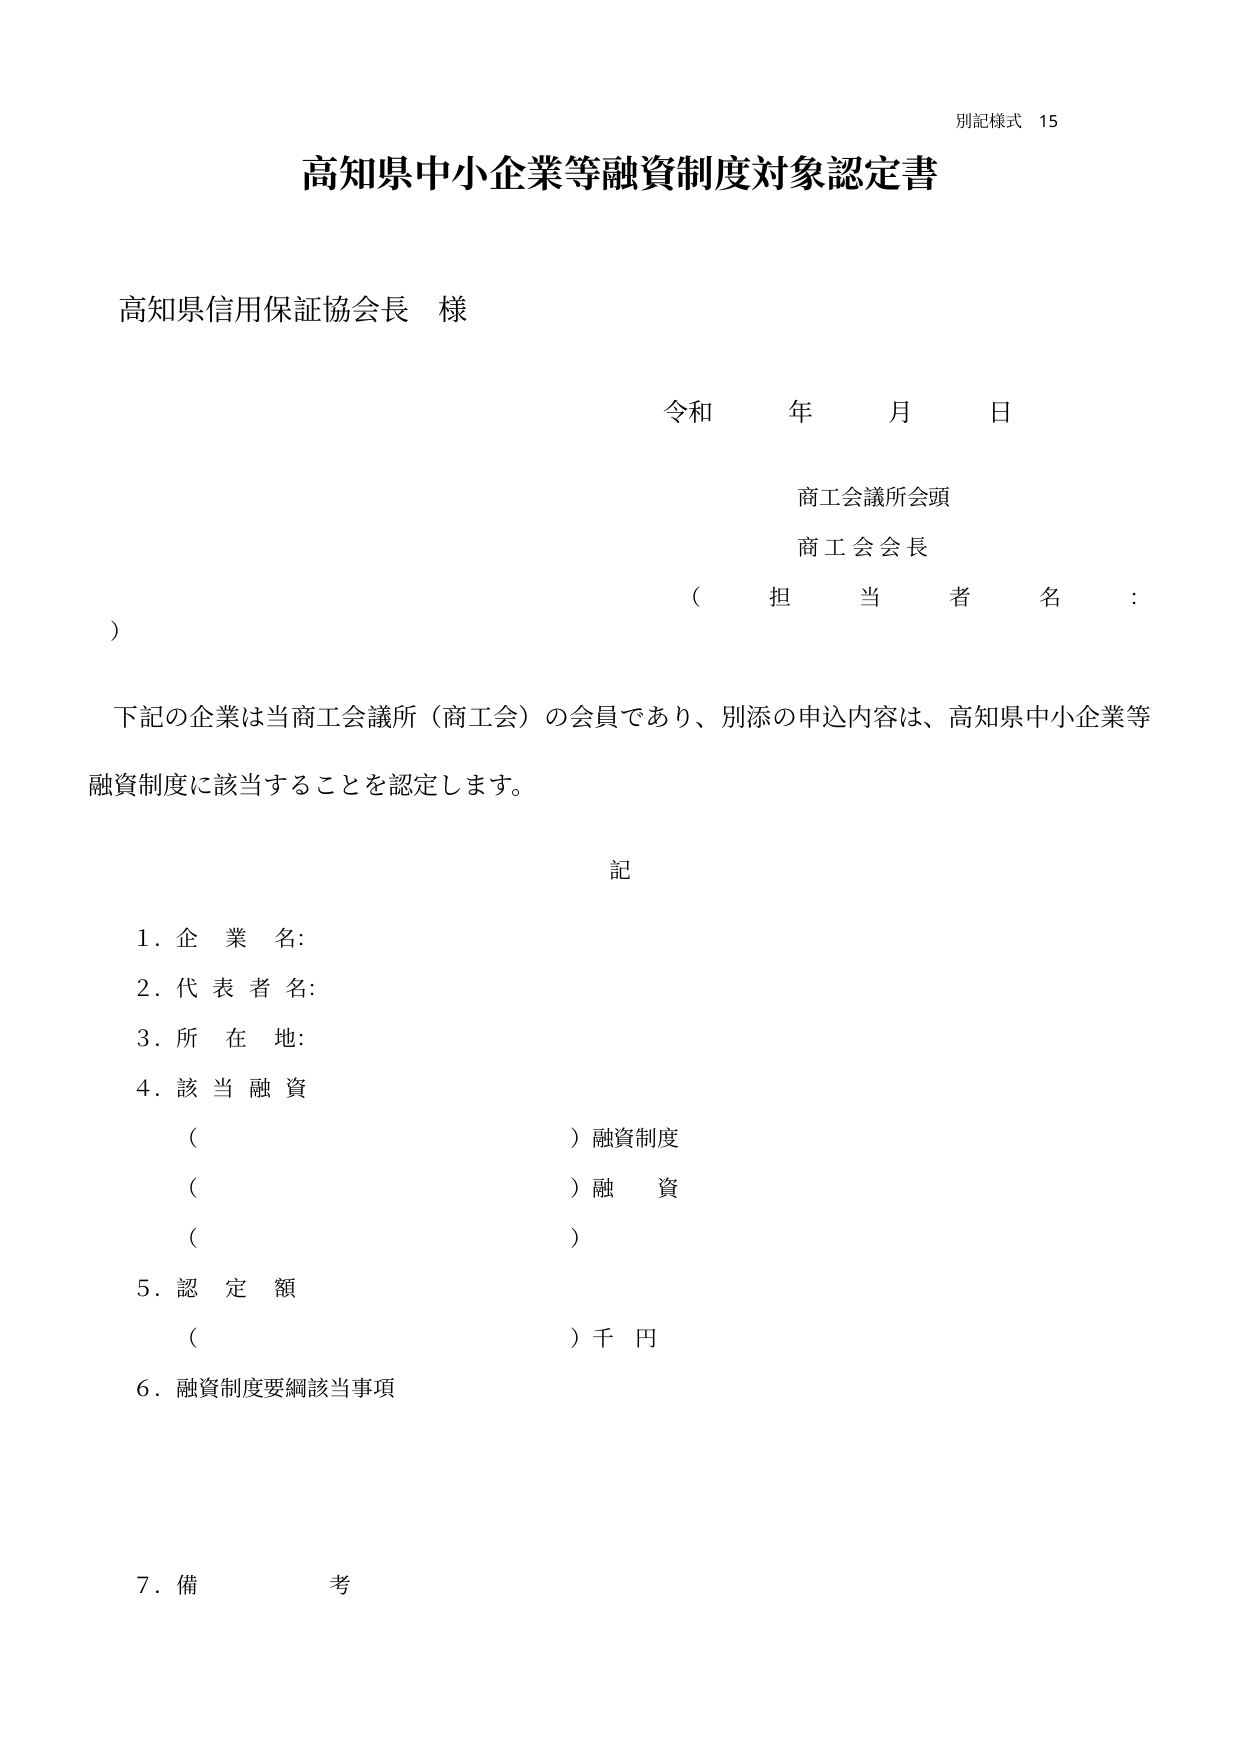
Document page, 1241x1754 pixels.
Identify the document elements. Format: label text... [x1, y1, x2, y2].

subtitle 記 [89, 852, 1152, 886]
text 高知県中小企業等融資制度対象認定書 [89, 137, 1152, 206]
text （担当者名： ） [89, 579, 1152, 647]
text 令和 年 月 日 [89, 376, 1152, 445]
text （ ） [89, 1220, 1152, 1254]
text ６．融資制度要綱該当事項 [89, 1369, 1152, 1403]
text （ ）千 円 [89, 1319, 1152, 1354]
text 商工会会長 [797, 529, 1152, 563]
text ２．代表者名： [89, 970, 1152, 1004]
text １．企業名： [89, 920, 1152, 954]
text 下記の企業は当商工会議所（商工会）の会員であり、別添の申込内容は、高知県中小企業等融資制度に該当することを認定します。 [89, 681, 1152, 818]
text 高知県信用保証協会長 様 [89, 274, 1152, 342]
text 別記様式 15 [89, 103, 1152, 137]
text ４．該当融資 [89, 1070, 1152, 1104]
text ５．認定額 [89, 1269, 1152, 1304]
text （ ）融資制度 [89, 1120, 1152, 1154]
text ３．所在地： [89, 1020, 1152, 1054]
text 商工会議所会頭 [797, 479, 1152, 513]
text ７．備 考 [89, 1566, 1152, 1601]
text （ ）融 資 [89, 1170, 1152, 1204]
